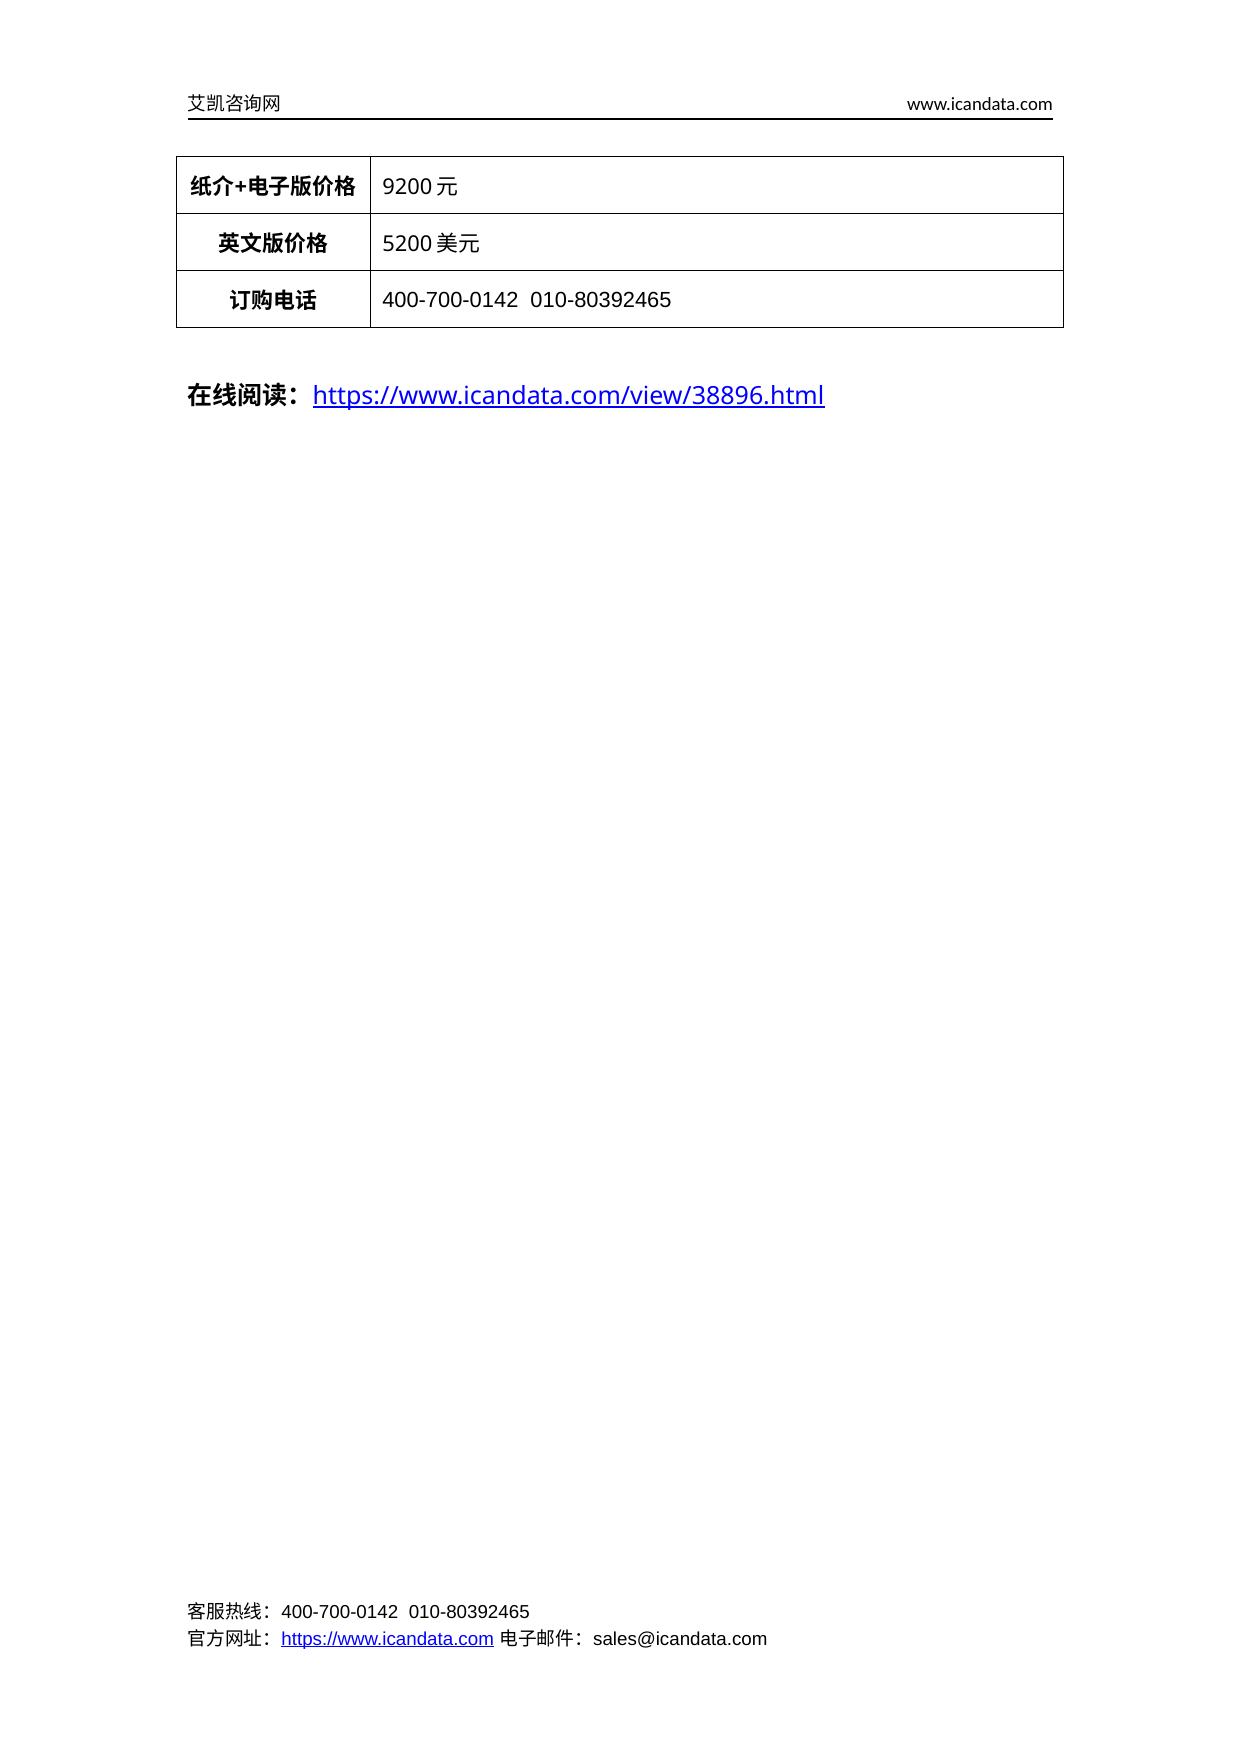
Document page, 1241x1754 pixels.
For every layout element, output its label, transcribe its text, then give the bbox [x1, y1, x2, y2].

table_cell 英文版价格 [177, 214, 370, 270]
table_cell 5200美元 [371, 214, 1063, 270]
table_cell 400-700-0142 010-80392465 [371, 271, 1063, 327]
table_cell 纸介+电子版价格 [177, 157, 370, 213]
table_cell 9200元 [371, 157, 1063, 213]
table_cell 订购电话 [177, 271, 370, 327]
text 在线阅读：https://www.icandata.com/view/38896.html [187, 361, 1053, 426]
